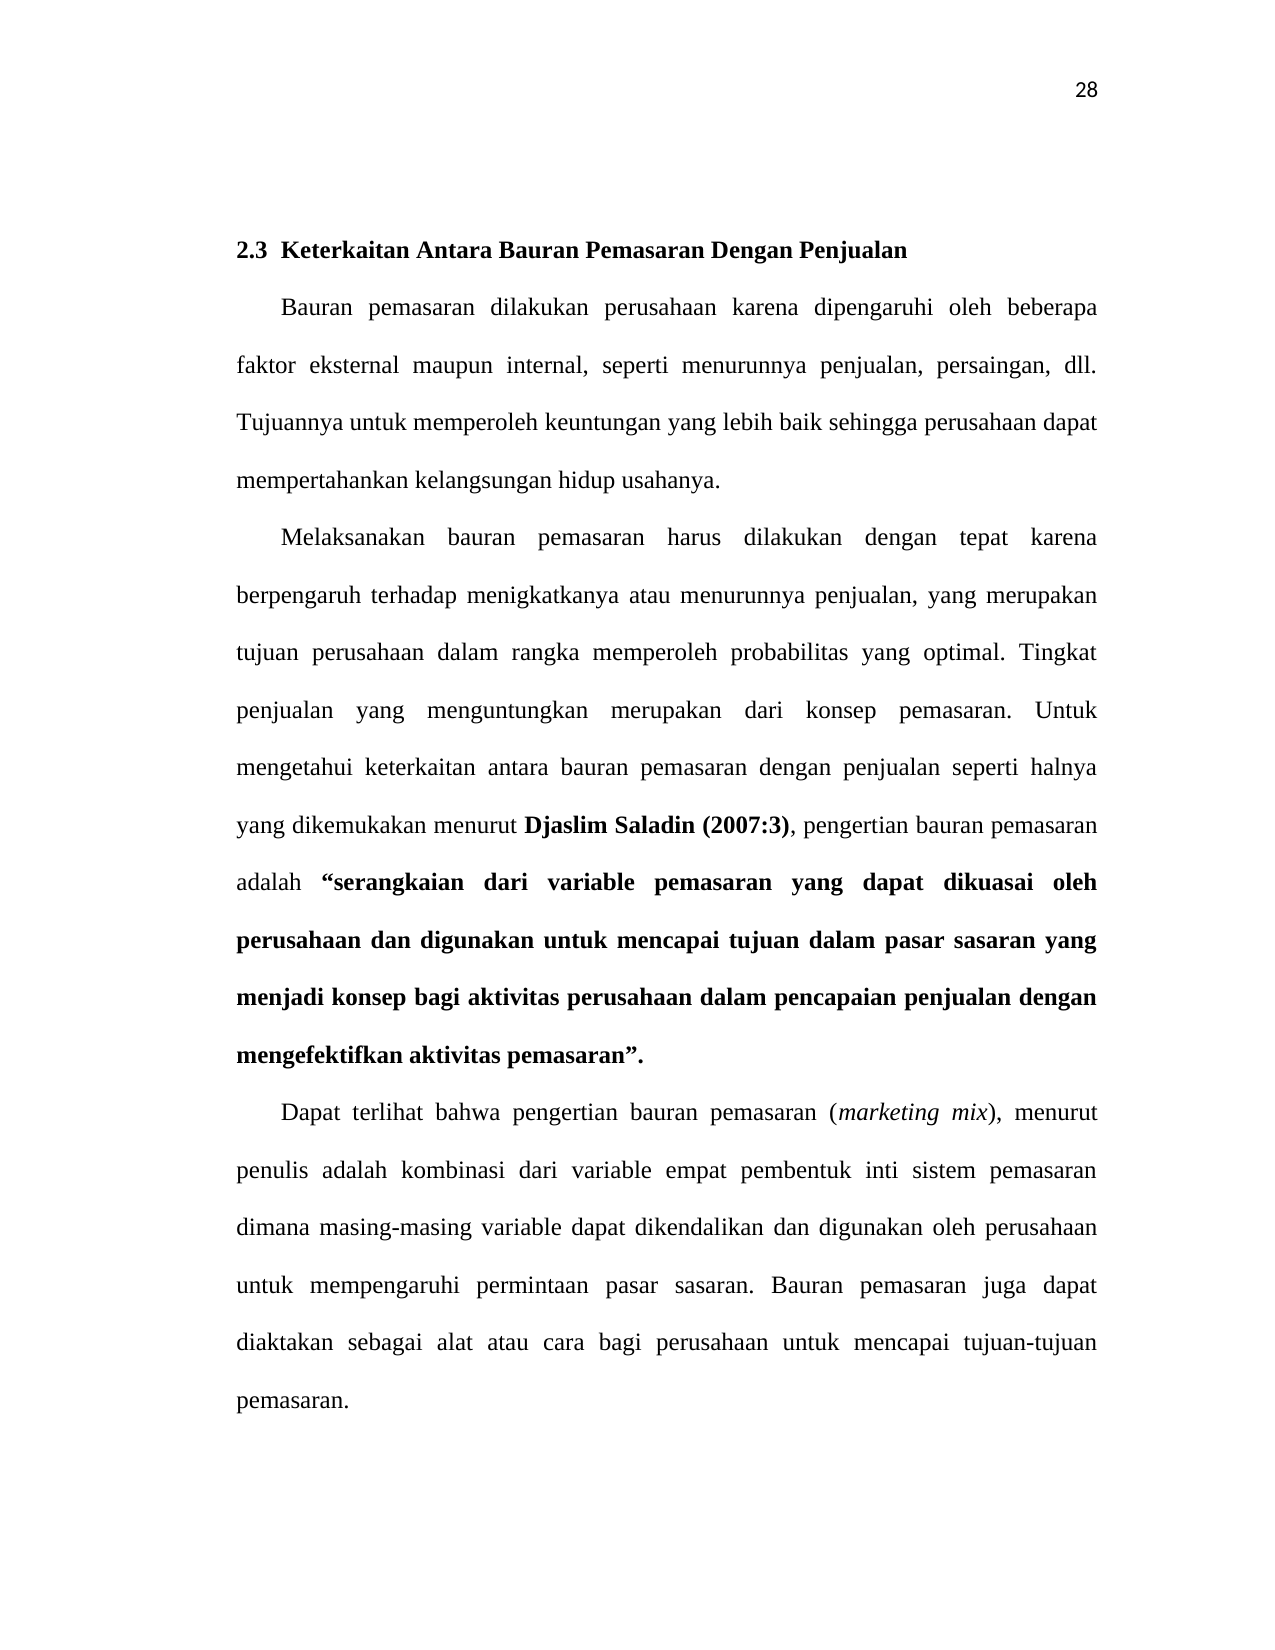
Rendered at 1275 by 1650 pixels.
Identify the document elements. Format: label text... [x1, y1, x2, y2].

list Bauran pemasaran dilakukan perusahaan karena dipengaruhi oleh beberapa faktor eksternal maupun internal, seperti menurunnya penjualan, persaingan, dll. Tujuannya untuk memperoleh keuntungan yang lebih baik sehingga perusahaan dapat mempertahankan kelangsungan hidup usahanya. [236, 292, 1098, 493]
list Dapat terlihat bahwa pengertian bauran pemasaran (marketing mix), menurut penulis adalah kombinasi dari variable empat pembentuk inti sistem pemasaran dimana masing-masing variable dapat dikendalikan dan digunakan oleh perusahaan untuk mempengaruhi permintaan pasar sasaran. Bauran pemasaran juga dapat diaktakan sebagai alat atau cara bagi perusahaan untuk mencapai tujuan-tujuan pemasaran. [236, 1097, 1098, 1413]
list Melaksanakan bauran pemasaran harus dilakukan dengan tepat karena berpengaruh terhadap menigkatkanya atau menurunnya penjualan, yang merupakan tujuan perusahaan dalam rangka memperoleh probabilitas yang optimal. Tingkat penjualan yang menguntungkan merupakan dari konsep pemasaran. Untuk mengetahui keterkaitan antara bauran pemasaran dengan penjualan seperti halnya yang dikemukakan menurut Djaslim Saladin (2007:3), pengertian bauran pemasaran adalah “serangkaian dari variable pemasaran yang dapat dikuasai oleh perusahaan dan digunakan untuk mencapai tujuan dalam pasar sasaran yang menjadi konsep bagi aktivitas perusahaan dalam pencapaian penjualan dengan mengefektifkan aktivitas pemasaran”. [236, 522, 1098, 1068]
list Keterkaitan Antara Bauran Pemasaran Dengan Penjualan [236, 235, 1098, 263]
